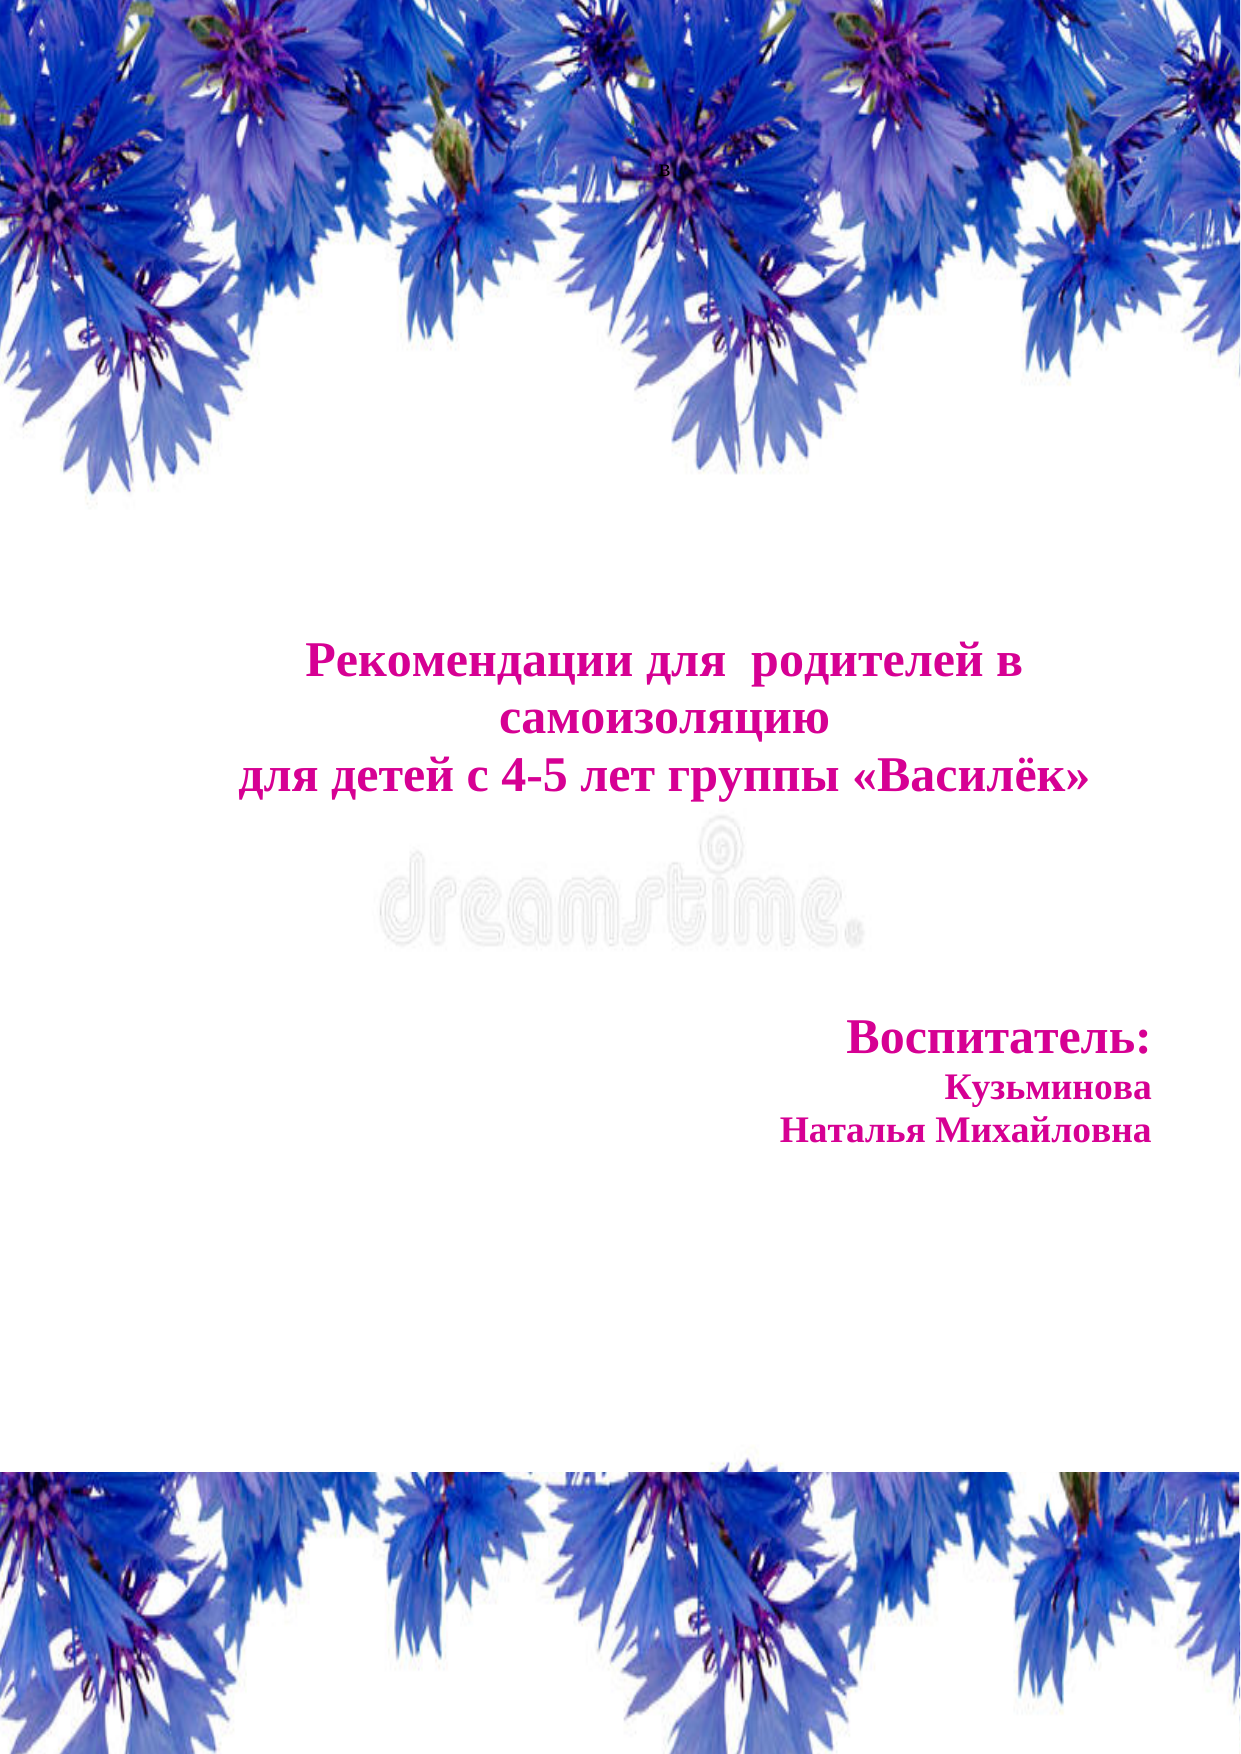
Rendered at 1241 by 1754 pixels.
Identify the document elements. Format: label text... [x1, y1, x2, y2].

text Рекомендации для родителей в самоизоляцию [177, 630, 1152, 745]
text для детей с 4-5 лет группы «Василёк» [177, 745, 1152, 802]
text Воспитатель: [177, 1007, 1152, 1064]
picture [0, 0, 1241, 1754]
text в [177, 150, 1152, 182]
text Кузьминова [177, 1064, 1152, 1107]
text Наталья Михайловна [177, 1107, 1152, 1151]
